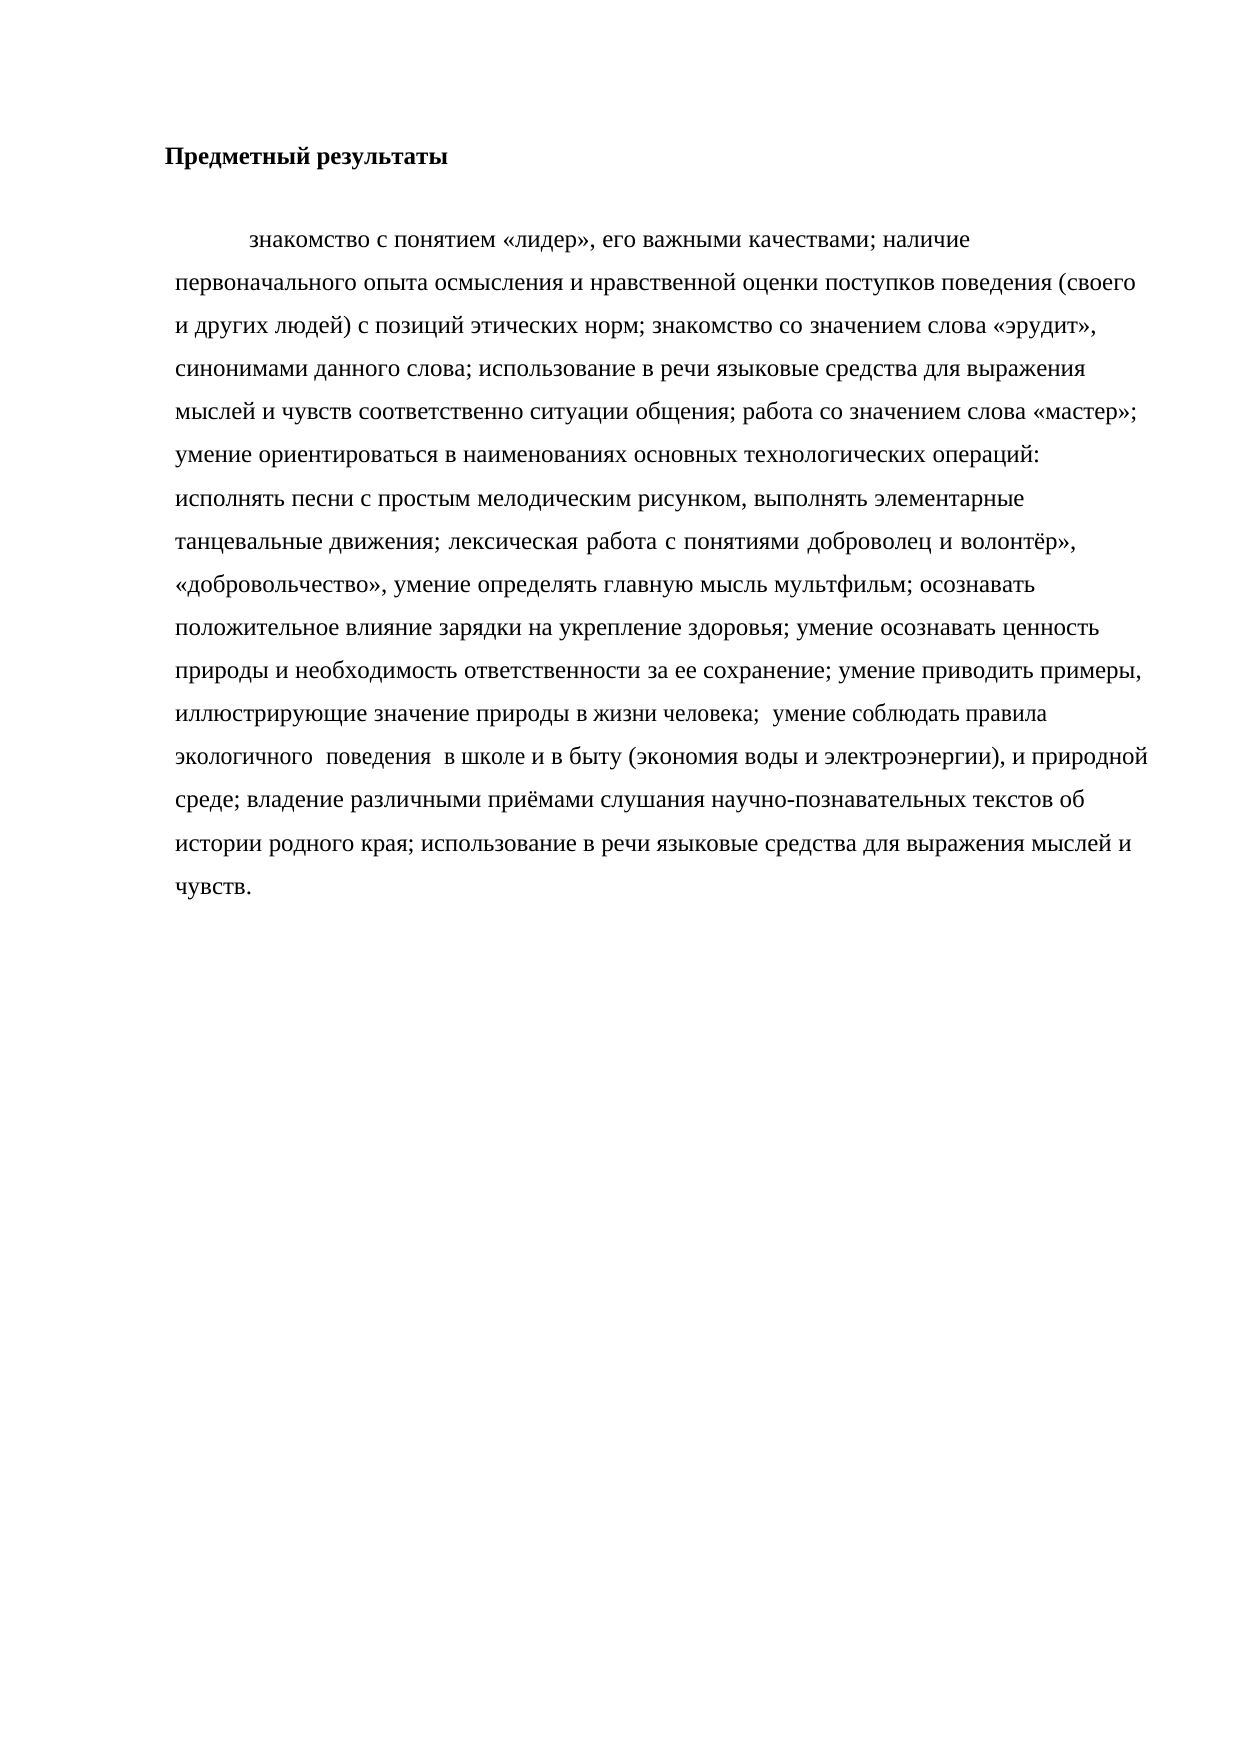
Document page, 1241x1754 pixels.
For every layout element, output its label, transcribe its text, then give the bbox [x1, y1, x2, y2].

text Предметный результаты [164, 141, 1163, 170]
text знакомство с понятием «лидер», его важными качествами; наличие первоначального опыта осмысления и нравственной оценки поступков поведения (своего и других людей) с позиций этических норм; знакомство со значением слова «эрудит», синонимами данного слова; использование в речи языковые средства для выражения мыслей и чувств соответственно ситуации общения; работа со значением слова «мастер»; умение ориентироваться в наименованиях основных технологических операций: исполнять песни с простым мелодическим рисунком, выполнять элементарные танцевальные движения; лексическая работа с понятиями доброволец и волонтёр», [175, 224, 1152, 554]
text «добровольчество», умение определять главную мысль мультфильм; осознавать положительное влияние зарядки на укрепление здоровья; умение осознавать ценность природы и необходимость ответственности за ее сохранение; умение приводить примеры, иллюстрирующие значение природы в жизни человека; умение соблюдать правила экологичного поведения в школе и в быту (экономия воды и электроэнергии), и природной среде; владение различными приёмами слушания научно-познавательных текстов об истории родного края; использование в речи языковые средства для выражения мыслей и чувств. [175, 569, 1152, 899]
